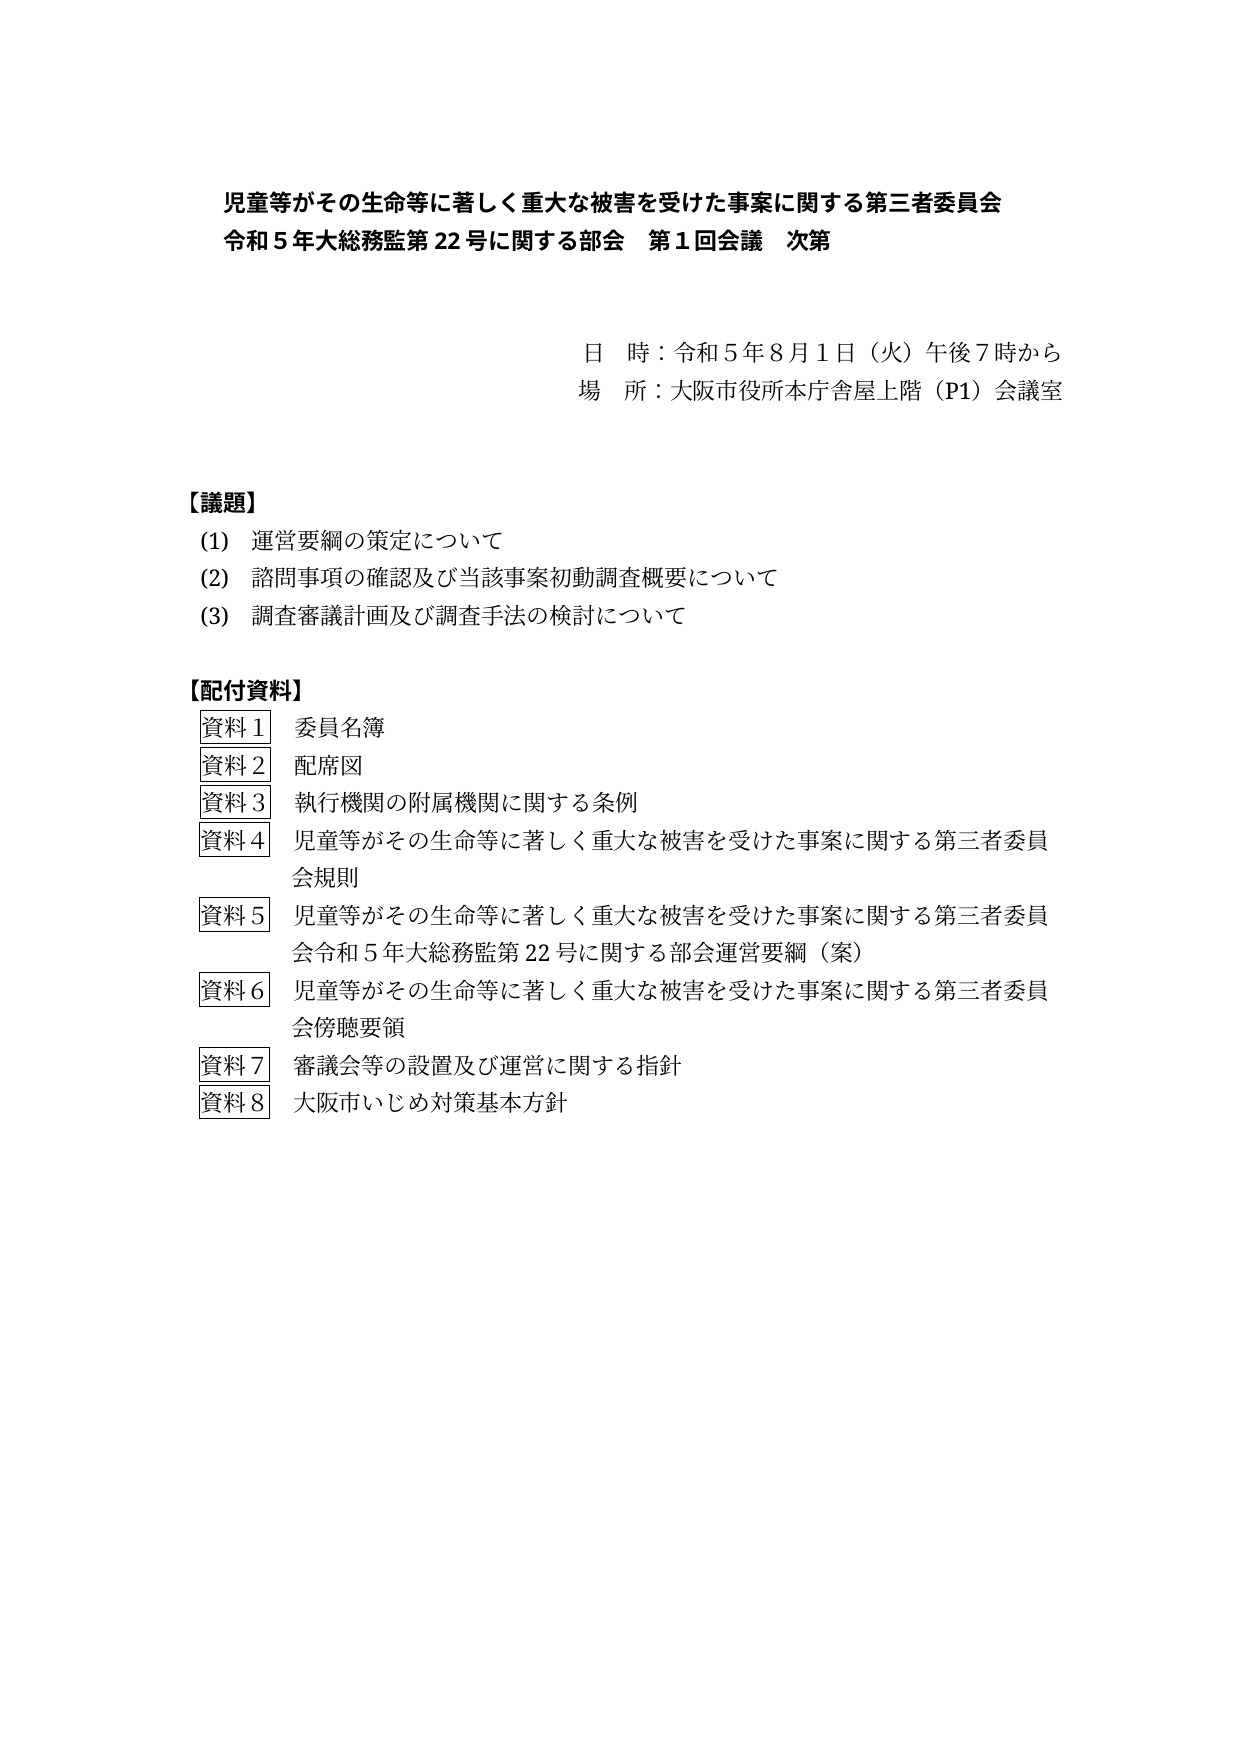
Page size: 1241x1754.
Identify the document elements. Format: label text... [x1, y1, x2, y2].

text 資料６ 児童等がその生命等に著しく重大な被害を受けた事案に関する第三者委員会傍聴要領 [199, 971, 1063, 1046]
text 資料３ 執行機関の附属機関に関する条例 [177, 783, 1063, 821]
text (2) 諮問事項の確認及び当該事案初動調査概要について [177, 558, 1063, 596]
text 【配付資料】 [177, 671, 1063, 708]
text 【議題】 [177, 483, 1063, 521]
text 資料４ 児童等がその生命等に著しく重大な被害を受けた事案に関する第三者委員会規則 [199, 821, 1063, 896]
text 資料８ 大阪市いじめ対策基本方針 [199, 1083, 1063, 1121]
text 日 時：令和５年８月１日（火）午後７時から [177, 333, 1063, 371]
text (1) 運営要綱の策定について [177, 521, 1063, 558]
text 令和５年大総務監第22号に関する部会 第１回会議 次第 [177, 221, 1063, 258]
text 児童等がその生命等に著しく重大な被害を受けた事案に関する第三者委員会 [177, 183, 1063, 221]
text 資料２ 配席図 [177, 746, 1063, 783]
text 資料１ 委員名簿 [177, 708, 1063, 746]
text (3) 調査審議計画及び調査手法の検討について [177, 596, 1063, 633]
text 資料５ 児童等がその生命等に著しく重大な被害を受けた事案に関する第三者委員会令和５年大総務監第22号に関する部会運営要綱（案） [199, 896, 1063, 971]
text 場 所：大阪市役所本庁舎屋上階（P1）会議室 [177, 371, 1063, 408]
text 資料７ 審議会等の設置及び運営に関する指針 [199, 1046, 1063, 1083]
